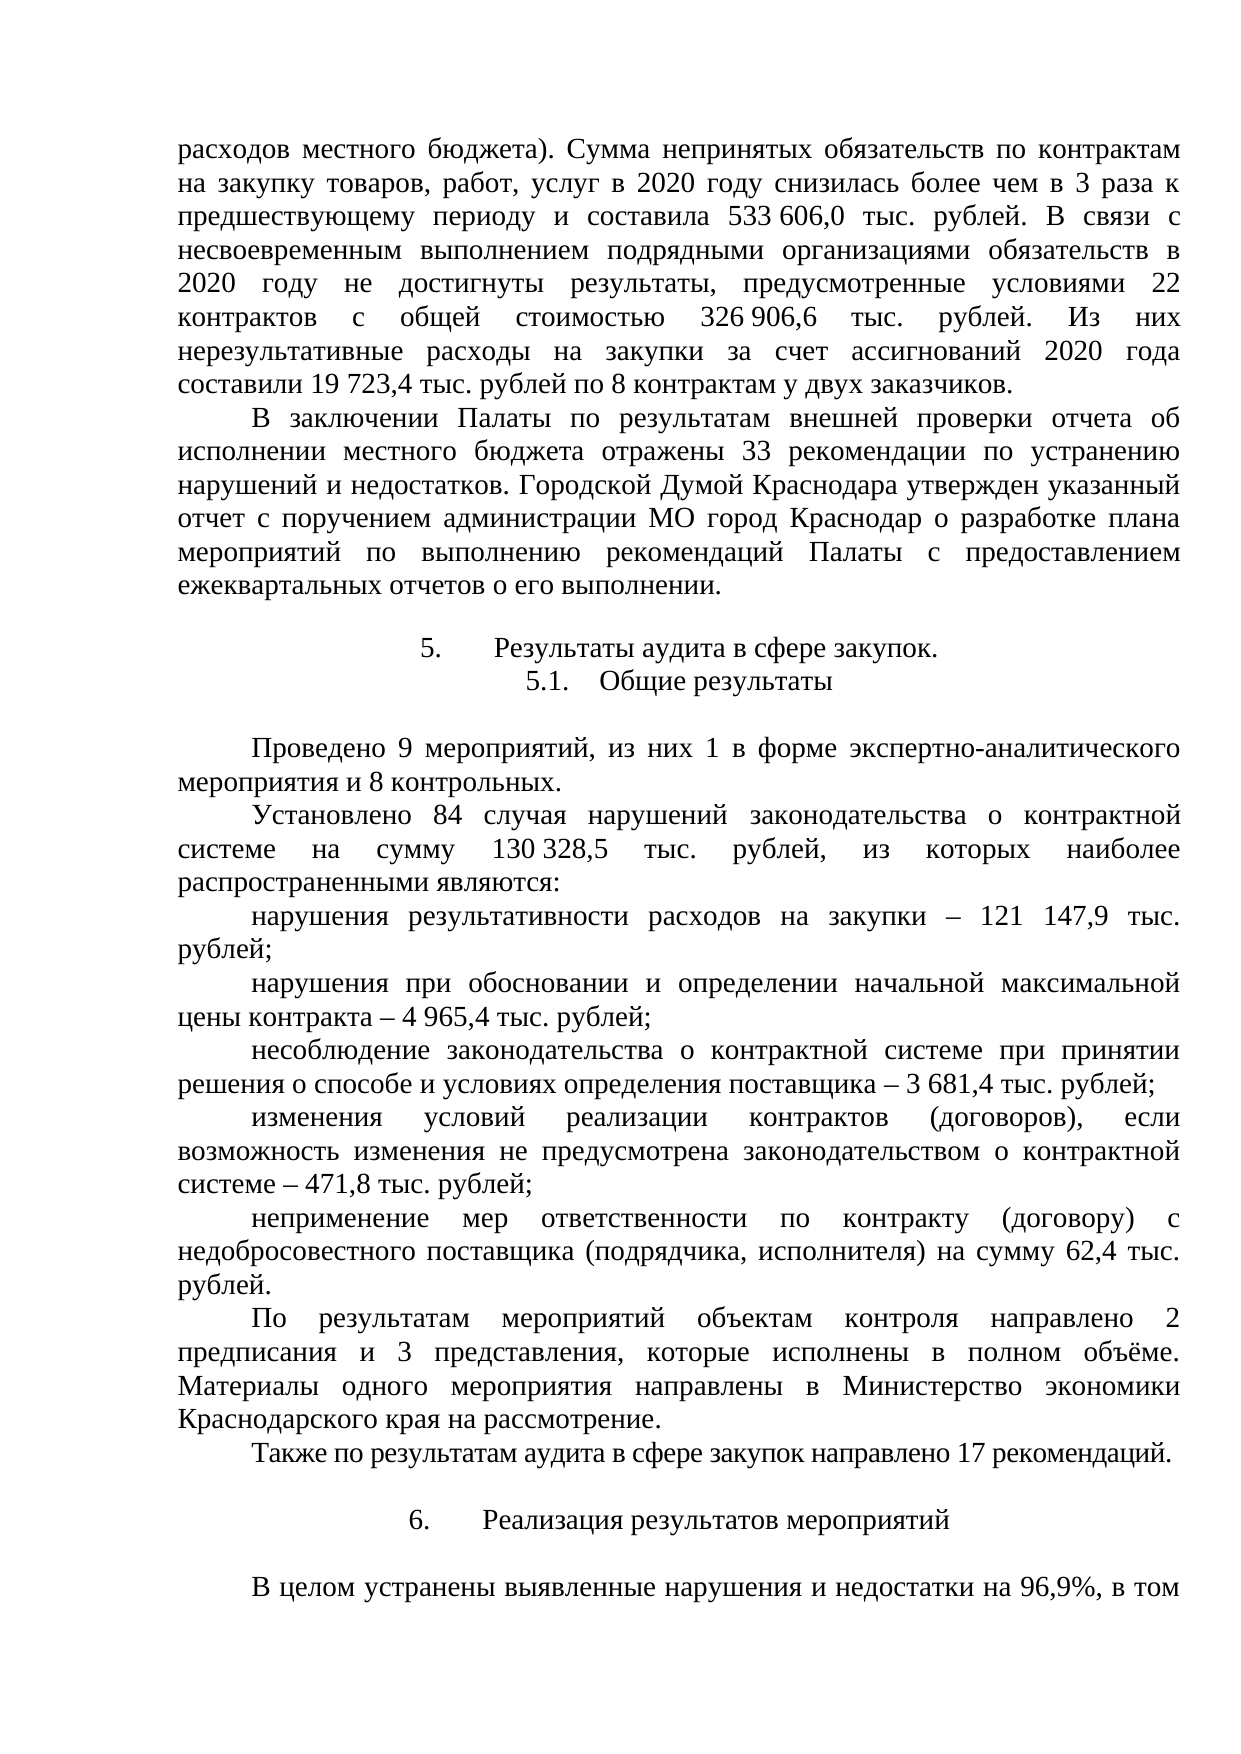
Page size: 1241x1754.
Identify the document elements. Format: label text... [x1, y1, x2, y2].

text В заключении Палаты по результатам внешней проверки отчета об исполнении местного бюджета отражены 33 рекомендации по устранению нарушений и недостатков. Городской Думой Краснодара утвержден указанный отчет с поручением администрации МО город Краснодар о разработке плана мероприятий по выполнению рекомендаций Палаты с предоставлением ежеквартальных отчетов о его выполнении. [177, 400, 1181, 601]
text несоблюдение законодательства о контрактной системе при принятии решения о способе и условиях определения поставщика – 3 681,4 тыс. рублей; [177, 1032, 1181, 1099]
list Общие результаты [177, 663, 1181, 697]
list Результаты аудита в сфере закупок. [177, 630, 1181, 663]
text Установлено 84 случая нарушений законодательства о контрактной системе на сумму 130 328,5 тыс. рублей, из которых наиболее распространенными являются: [177, 797, 1181, 898]
text неприменение мер ответственности по контракту (договору) с недобросовестного поставщика (подрядчика, исполнителя) на сумму 62,4 тыс. рублей. [177, 1200, 1181, 1301]
text нарушения при обосновании и определении начальной максимальной цены контракта – 4 965,4 тыс. рублей; [177, 965, 1181, 1032]
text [177, 131, 1181, 400]
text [177, 1569, 1181, 1602]
list Реализация результатов мероприятий [177, 1502, 1181, 1535]
text Проведено 9 мероприятий, из них 1 в форме экспертно-аналитического мероприятия и 8 контрольных. [177, 730, 1181, 797]
text По результатам мероприятий объектам контроля направлено 2 предписания и 3 представления, которые исполнены в полном объёме. Материалы одного мероприятия направлены в Министерство экономики Краснодарского края на рассмотрение. [177, 1301, 1181, 1435]
text нарушения результативности расходов на закупки – 121 147,9 тыс. рублей; [177, 898, 1181, 965]
text изменения условий реализации контрактов (договоров), если возможность изменения не предусмотрена законодательством о контрактной системе – 471,8 тыс. рублей; [177, 1099, 1181, 1200]
text Также по результатам аудита в сфере закупок направлено 17 рекомендаций. [177, 1435, 1181, 1468]
